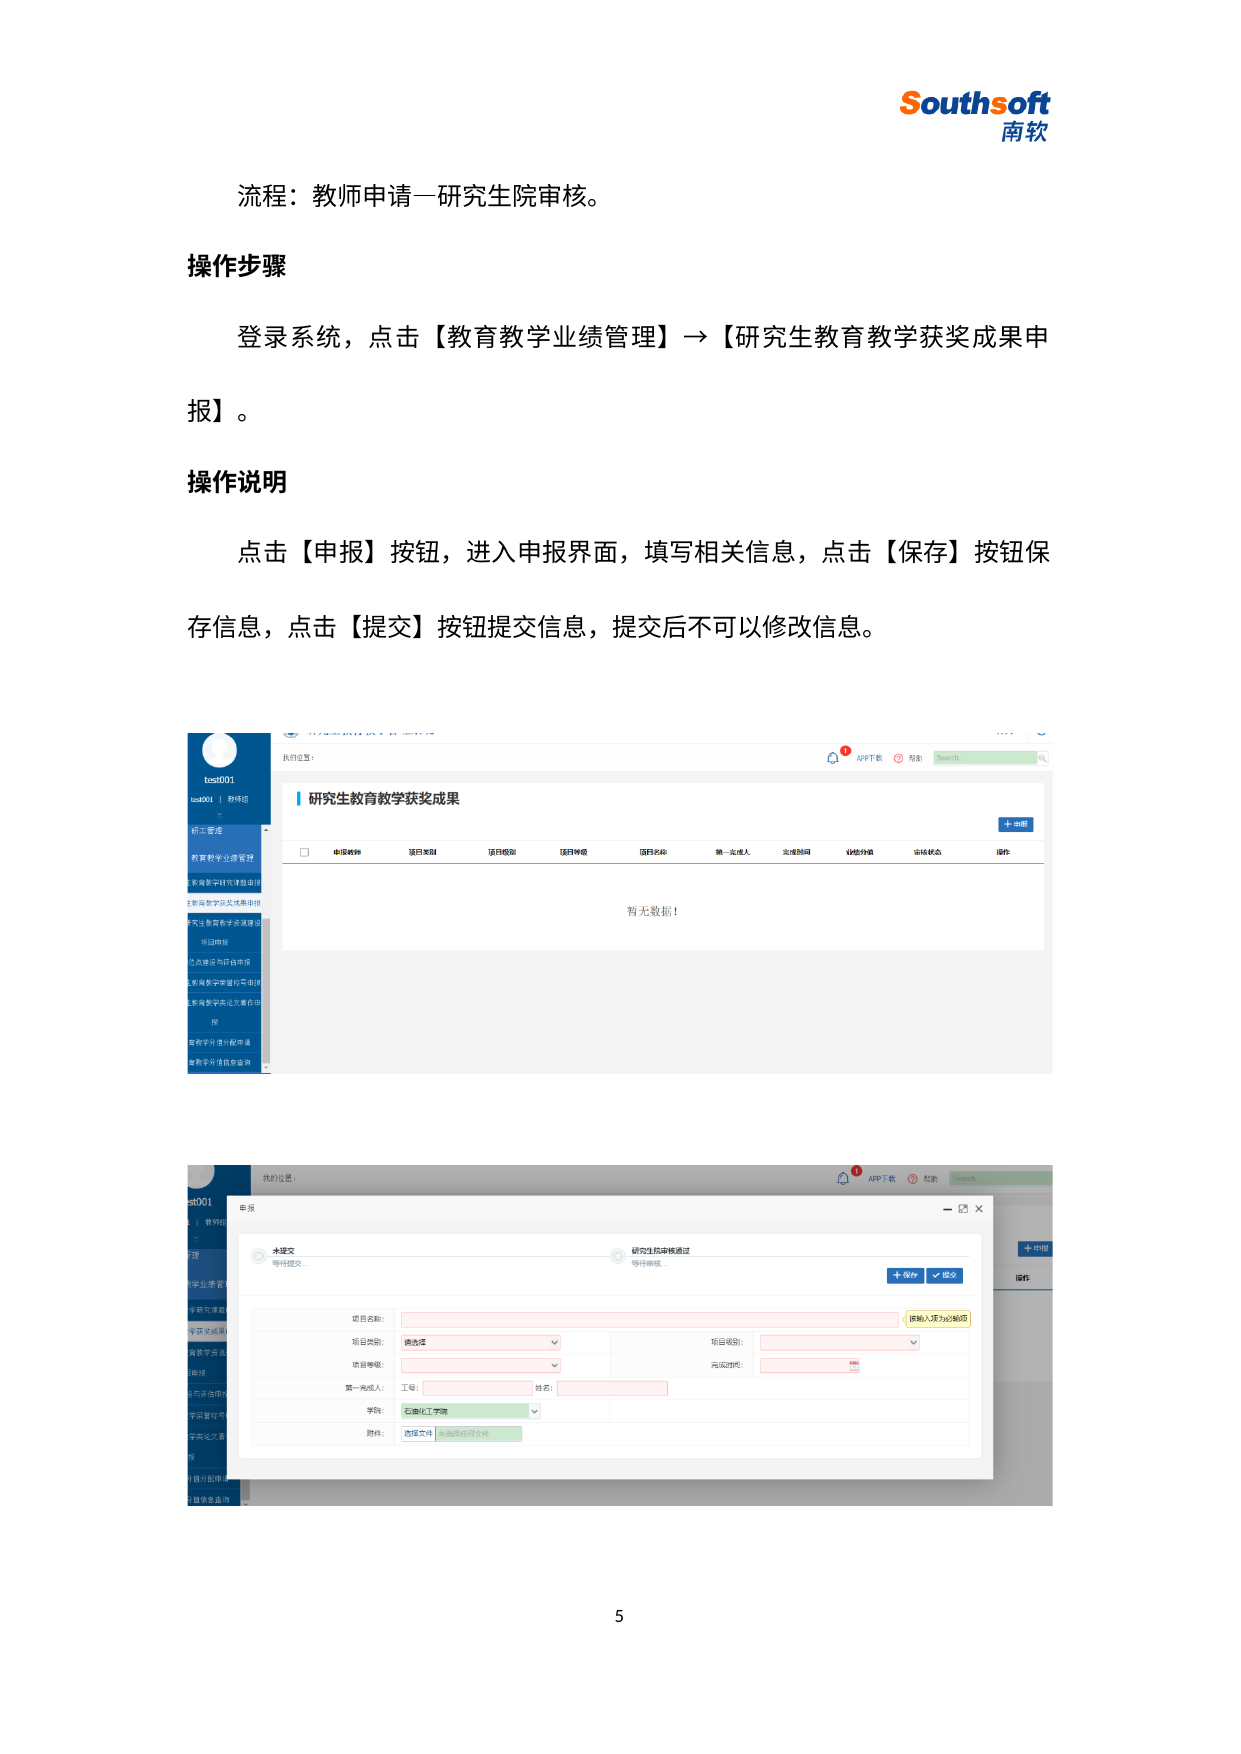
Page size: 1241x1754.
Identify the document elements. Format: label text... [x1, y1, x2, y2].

text 登录系统，点击【教育教学业绩管理】→【研究生教育教学获奖成果申报】。 [187, 303, 1053, 442]
text 操作说明 [187, 448, 1053, 513]
picture [187, 733, 1053, 1074]
text 操作步骤 [187, 232, 1053, 297]
text 流程：教师申请—研究生院审核。 [187, 162, 1053, 227]
picture [899, 90, 1053, 142]
text 点击【申报】按钮，进入申报界面，填写相关信息，点击【保存】按钮保存信息，点击【提交】按钮提交信息，提交后不可以修改信息。 [187, 518, 1053, 658]
picture [187, 1165, 1053, 1506]
